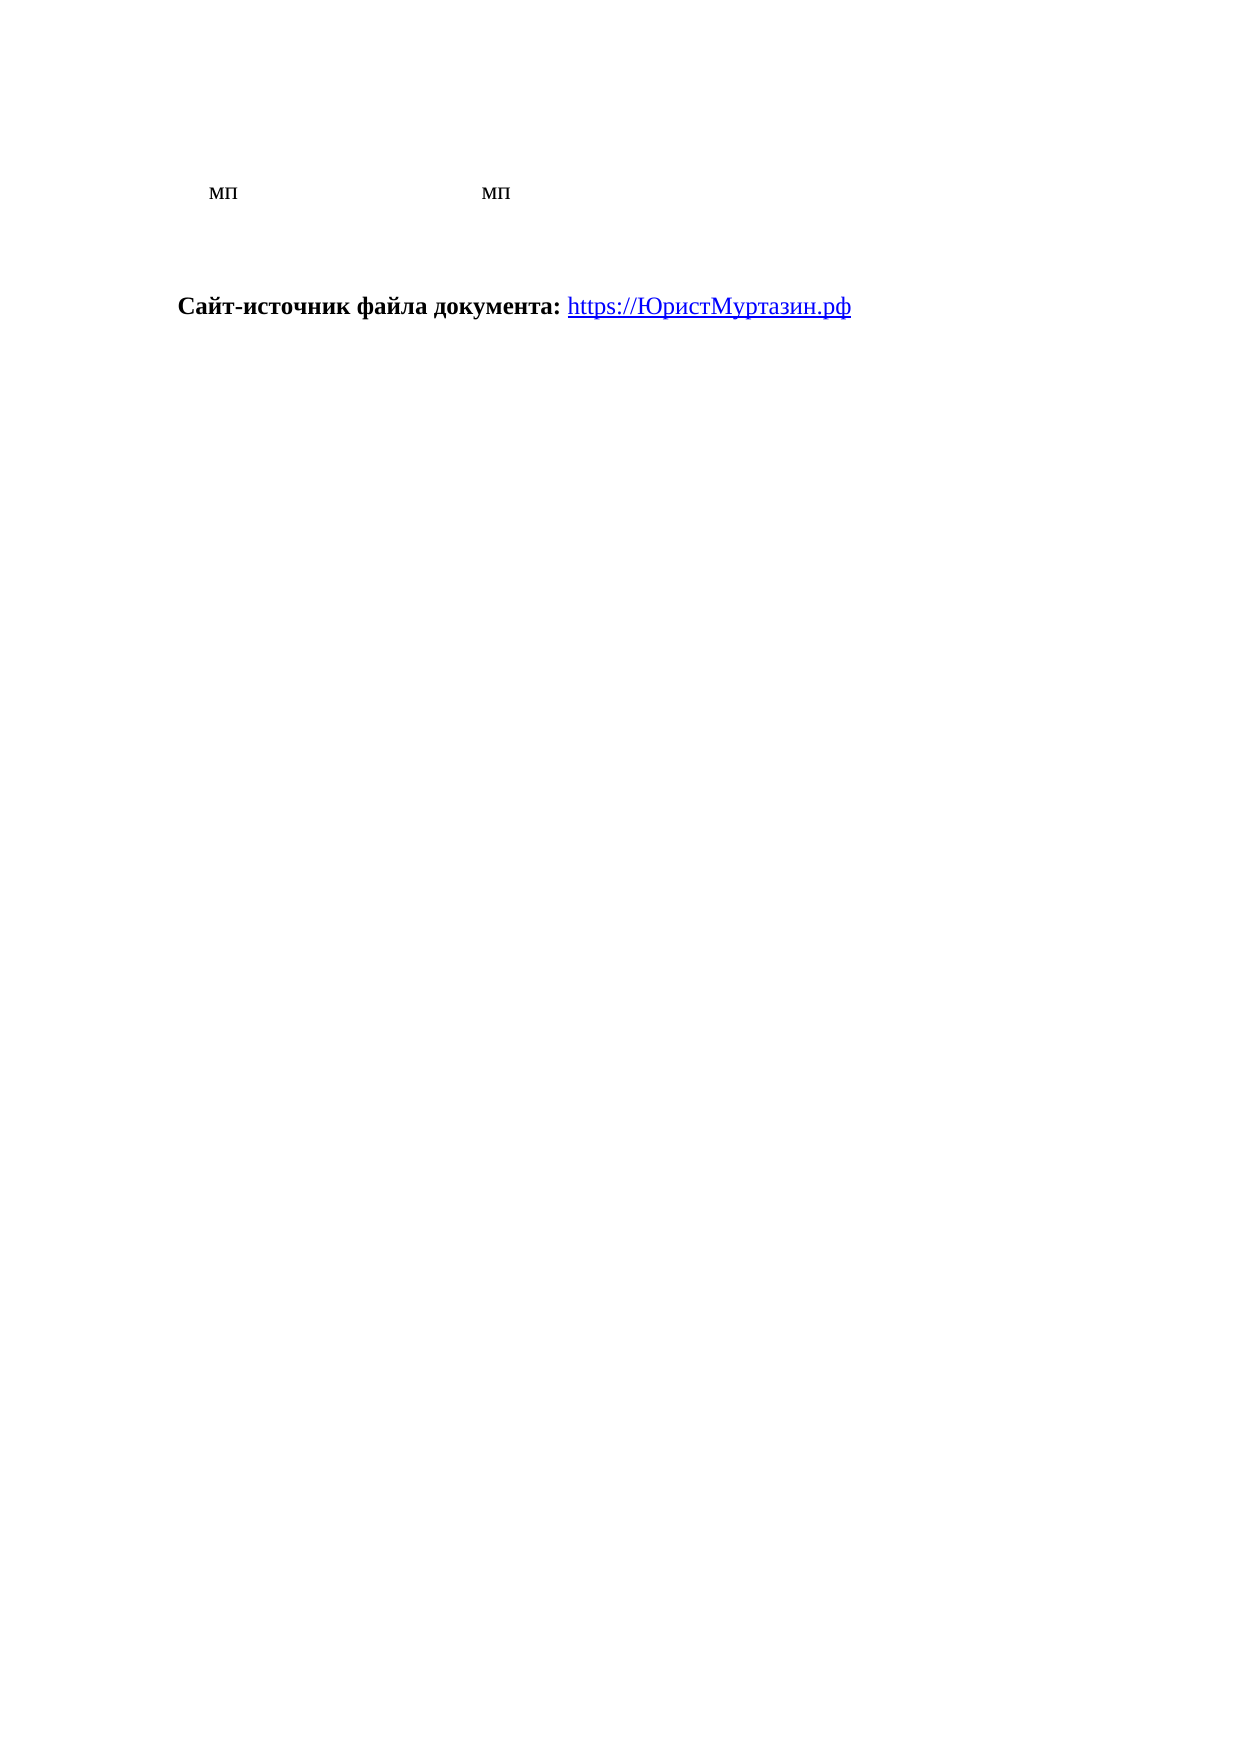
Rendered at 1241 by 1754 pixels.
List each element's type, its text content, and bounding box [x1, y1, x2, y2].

text мп мп [177, 176, 1152, 205]
text Сайт-источник файла документа: https://ЮристМуртазин.рф [177, 234, 1152, 320]
